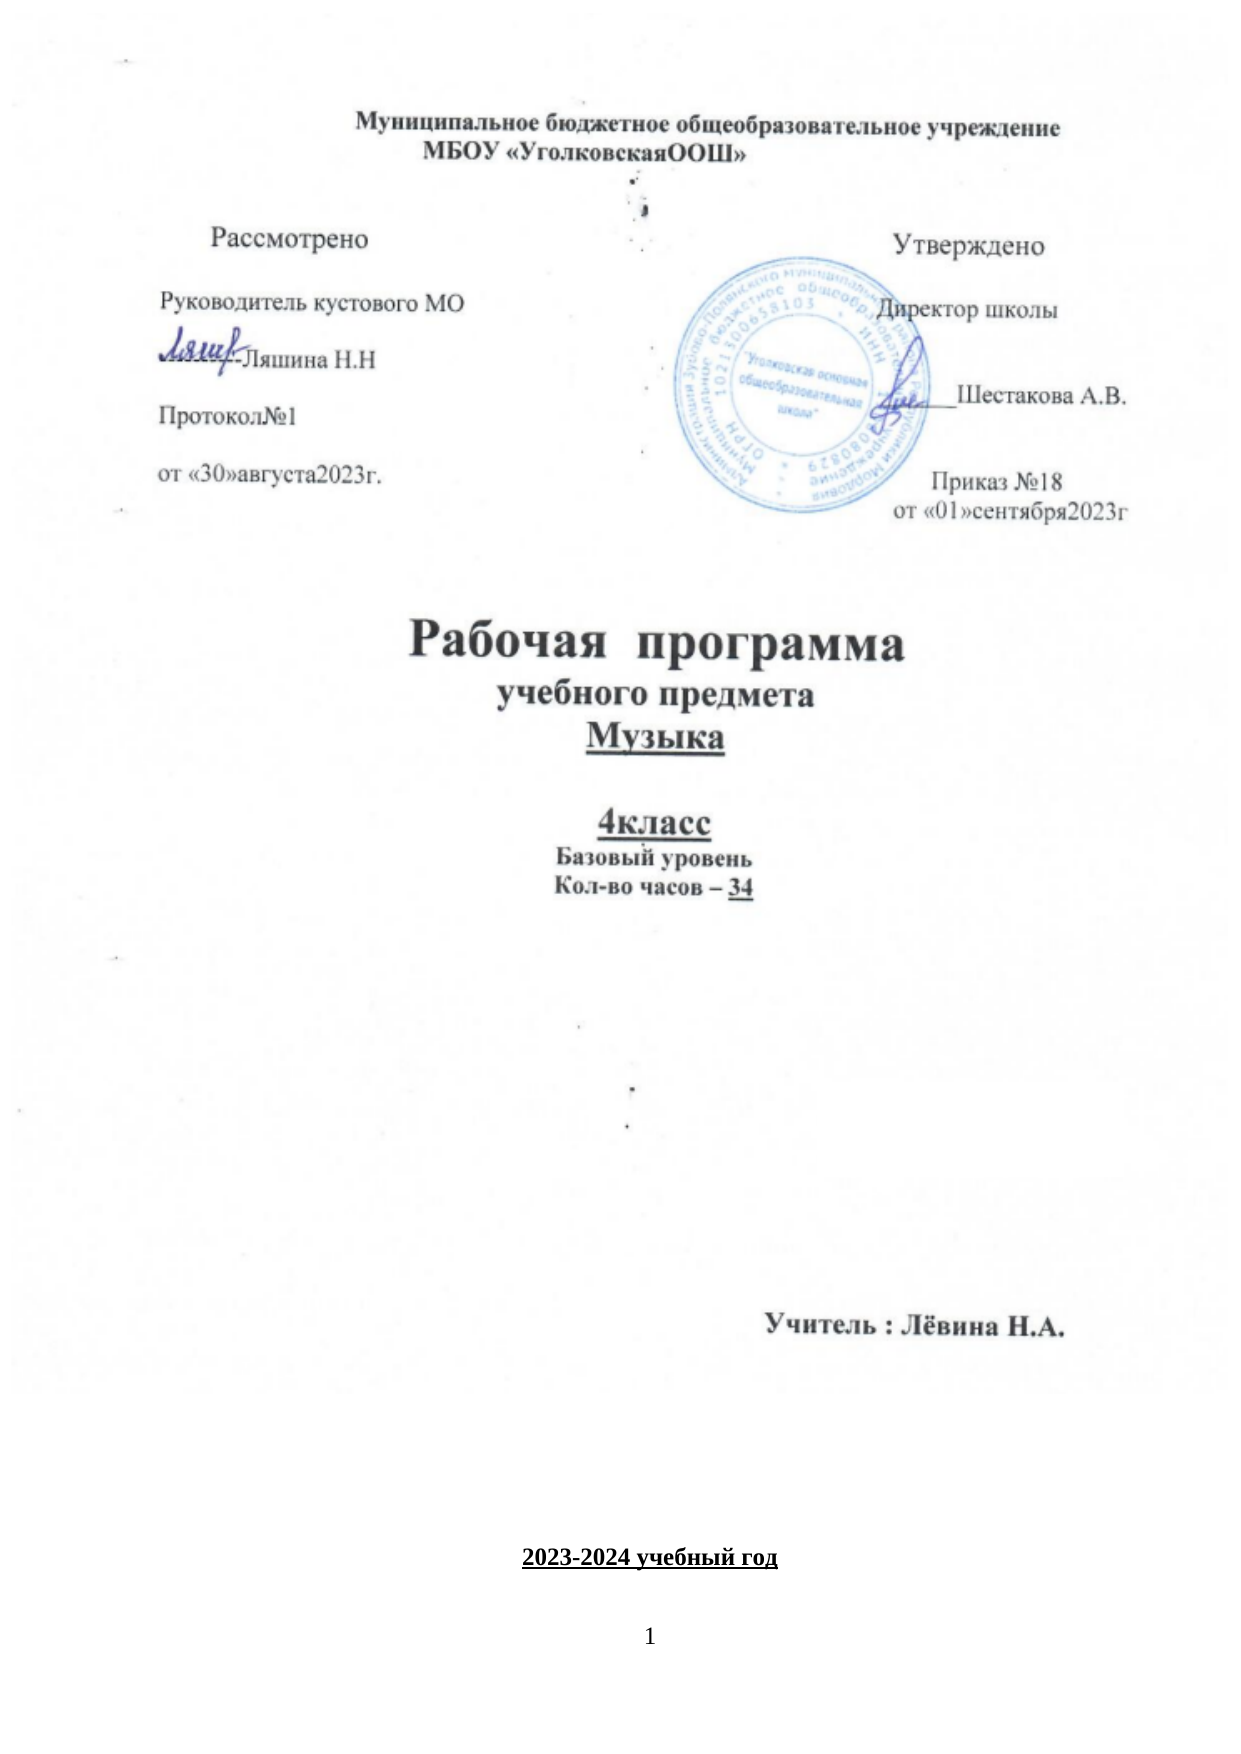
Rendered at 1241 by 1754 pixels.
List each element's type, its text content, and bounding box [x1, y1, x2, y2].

text 2023-2024 учебный год [148, 1542, 1152, 1571]
picture [11, 13, 1229, 1394]
